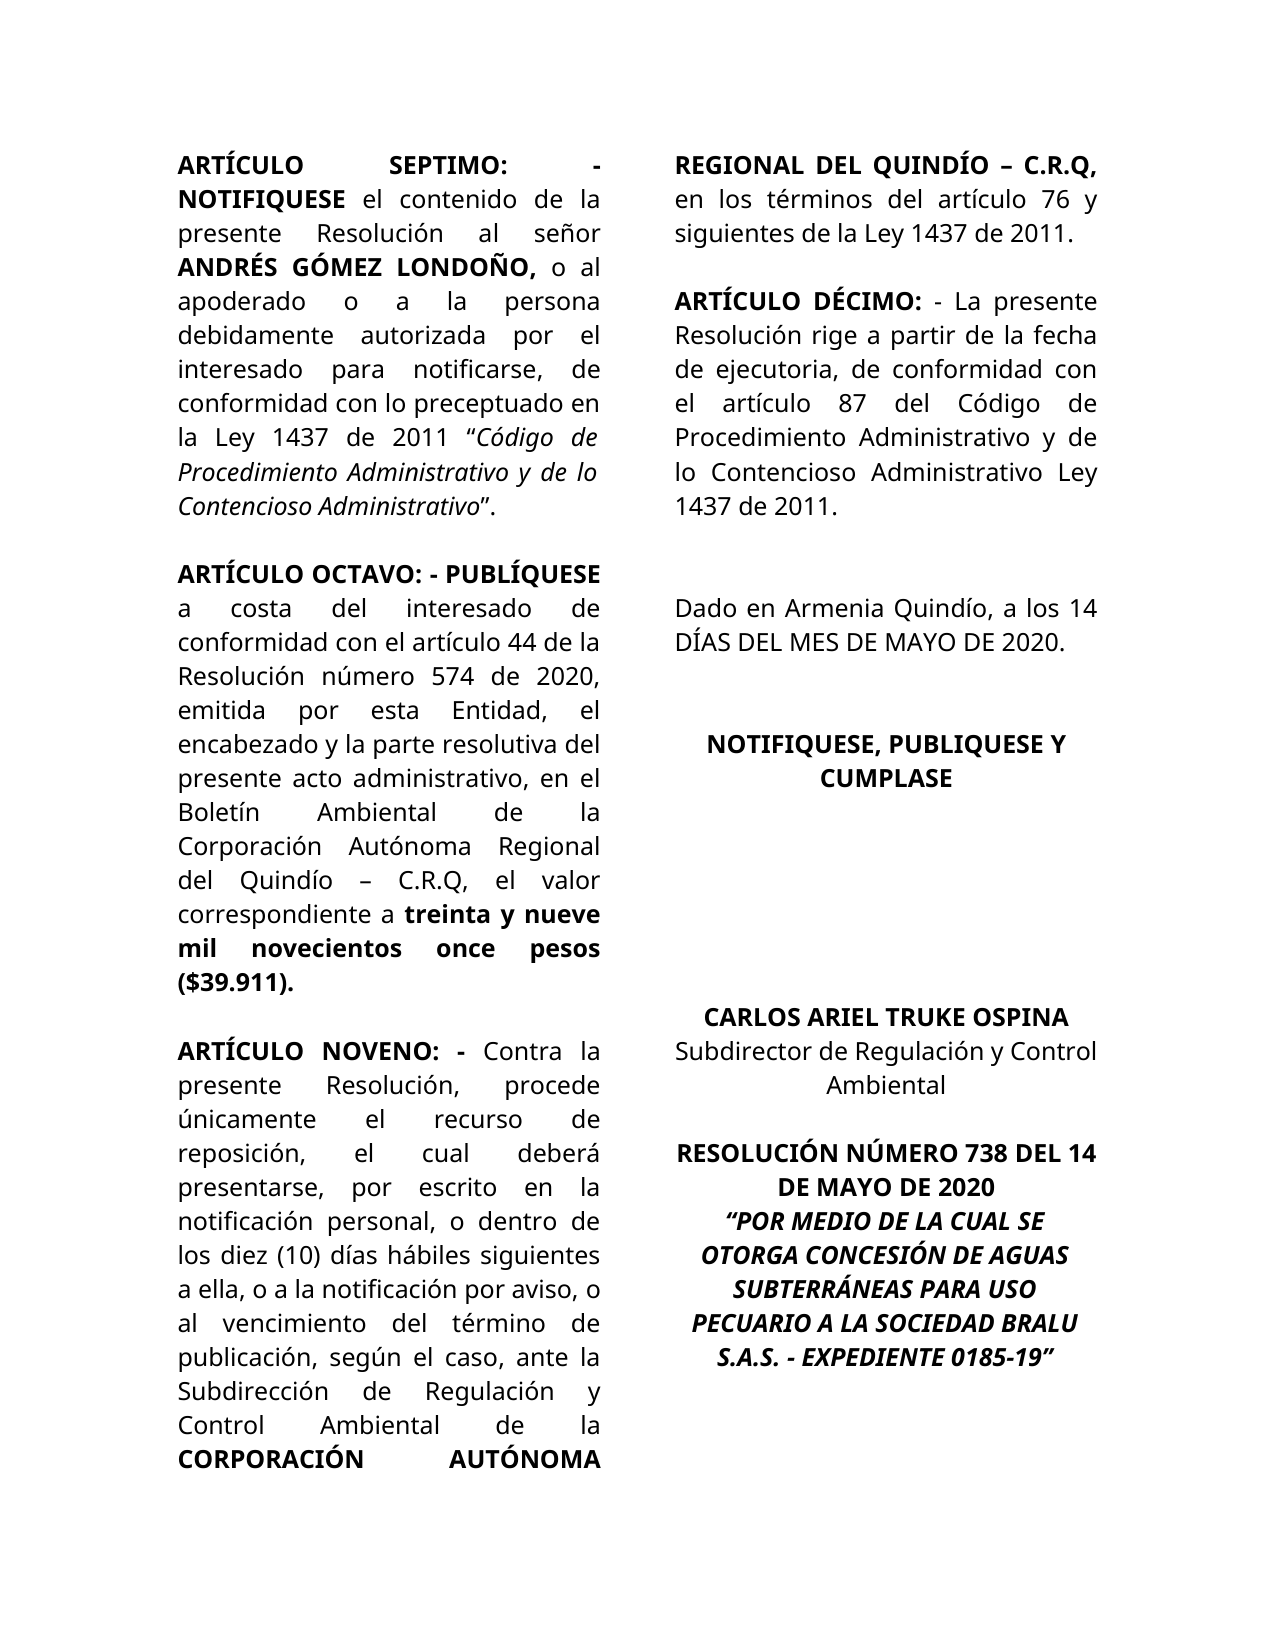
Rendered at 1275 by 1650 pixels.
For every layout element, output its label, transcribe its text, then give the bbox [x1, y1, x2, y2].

text ARTÍCULO OCTAVO: - PUBLÍQUESE a costa del interesado de conformidad con el artículo 44 de la Resolución número 574 de 2020, emitida por esta Entidad, el encabezado y la parte resolutiva del presente acto administrativo, en el Boletín Ambiental de la Corporación Autónoma Regional del Quindío – C.R.Q, el valor correspondiente a treinta y nueve mil novecientos once pesos ($39.911). [177, 556, 601, 999]
text NOTIFIQUESE, PUBLIQUESE Y CUMPLASE [674, 727, 1098, 795]
text Subdirector de Regulación y Control Ambiental [674, 1033, 1098, 1101]
text “POR MEDIO DE LA CUAL SE OTORGA CONCESIÓN DE AGUAS SUBTERRÁNEAS PARA USO PECUARIO A LA SOCIEDAD BRALU S.A.S. - EXPEDIENTE 0185-19” [674, 1203, 1098, 1374]
text CARLOS ARIEL TRUKE OSPINA [674, 999, 1098, 1033]
text ARTÍCULO DÉCIMO: - La presente Resolución rige a partir de la fecha de ejecutoria, de conformidad con el artículo 87 del Código de Procedimiento Administrativo y de lo Contencioso Administrativo Ley 1437 de 2011. [674, 284, 1098, 522]
text RESOLUCIÓN NÚMERO 738 DEL 14 DE MAYO DE 2020 [674, 1135, 1098, 1203]
text Dado en Armenia Quindío, a los 14 DÍAS DEL MES DE MAYO DE 2020. [674, 590, 1098, 658]
text ARTÍCULO NOVENO: - Contra la presente Resolución, procede únicamente el recurso de reposición, el cual deberá presentarse, por escrito en la notificación personal, o dentro de los diez (10) días hábiles siguientes a ella, o a la notificación por aviso, o al vencimiento del término de publicación, según el caso, ante la Subdirección de Regulación y Control Ambiental de la CORPORACIÓN AUTÓNOMA REGIONAL DEL QUINDÍO – C.R.Q, en los términos del artículo 76 y siguientes de la Ley 1437 de 2011. [674, 148, 1098, 250]
text ARTÍCULO SEPTIMO: - NOTIFIQUESE el contenido de la presente Resolución al señor ANDRÉS GÓMEZ LONDOÑO, o al apoderado o a la persona debidamente autorizada por el interesado para notificarse, de conformidad con lo preceptuado en la Ley 1437 de 2011 “Código de Procedimiento Administrativo y de lo Contencioso Administrativo”. [177, 148, 601, 522]
text ARTÍCULO NOVENO: - Contra la presente Resolución, procede únicamente el recurso de reposición, el cual deberá presentarse, por escrito en la notificación personal, o dentro de los diez (10) días hábiles siguientes a ella, o a la notificación por aviso, o al vencimiento del término de publicación, según el caso, ante la Subdirección de Regulación y Control Ambiental de la CORPORACIÓN AUTÓNOMA REGIONAL DEL QUINDÍO – C.R.Q, en los términos del artículo 76 y siguientes de la Ley 1437 de 2011. [177, 1033, 601, 1476]
